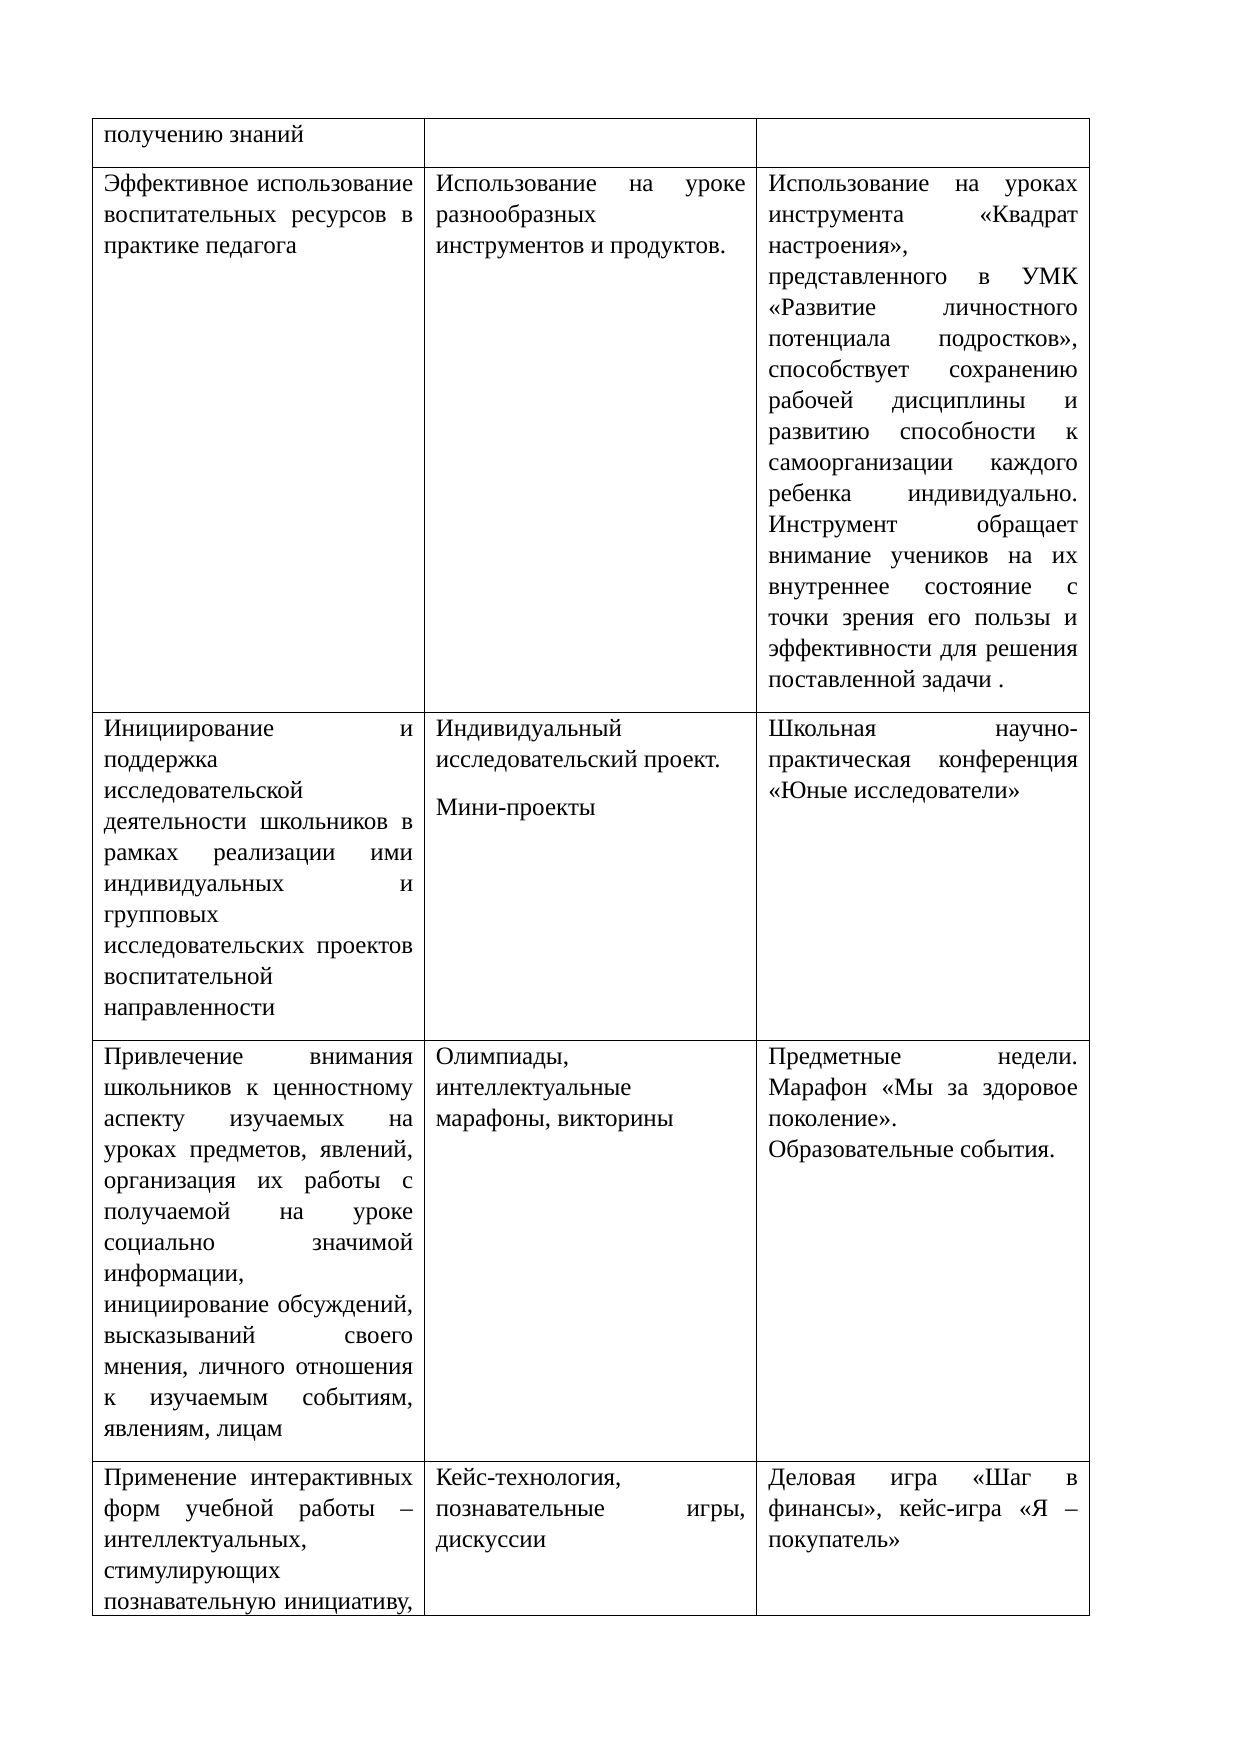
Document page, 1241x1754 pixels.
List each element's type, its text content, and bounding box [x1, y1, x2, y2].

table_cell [93, 119, 424, 167]
table_cell Олимпиады, интеллектуальные марафоны, викторины [425, 1041, 756, 1461]
table_cell Привлечение внимания школьников к ценностному аспекту изучаемых на уроках предметов, явлений, организация их работы с получаемой на уроке социально значимой информации, инициирование обсуждений, высказываний своего мнения, личного отношения к изучаемым событиям, явлениям, лицам [93, 1041, 424, 1461]
table_cell Школьная научно-практическая конференция «Юные исследователи» [757, 713, 1089, 1040]
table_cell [425, 119, 756, 167]
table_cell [757, 119, 1089, 167]
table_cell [425, 1462, 756, 1615]
table_cell Инициирование и поддержка исследовательской деятельности школьников в рамках реализации ими индивидуальных и групповых исследовательских проектов воспитательной направленности [93, 713, 424, 1040]
table_cell Предметные недели. Марафон «Мы за здоровое поколение». Образовательные события. [757, 1041, 1089, 1461]
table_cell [757, 1462, 1089, 1615]
table_cell Использование на уроке разнообразных инструментов и продуктов. [425, 168, 756, 712]
table_cell Эффективное использование воспитательных ресурсов в практике педагога [93, 168, 424, 712]
table_cell Индивидуальный исследовательский проект. Мини-проекты [425, 713, 756, 1040]
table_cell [93, 1462, 424, 1615]
table_cell Использование на уроках инструмента «Квадрат настроения», представленного в УМК «Развитие личностного потенциала подростков», способствует сохранению рабочей дисциплины и развитию способности к самоорганизации каждого ребенка индивидуально. Инструмент обращает внимание учеников на их внутреннее состояние с точки зрения его пользы и эффективности для решения поставленной задачи . [757, 168, 1089, 712]
